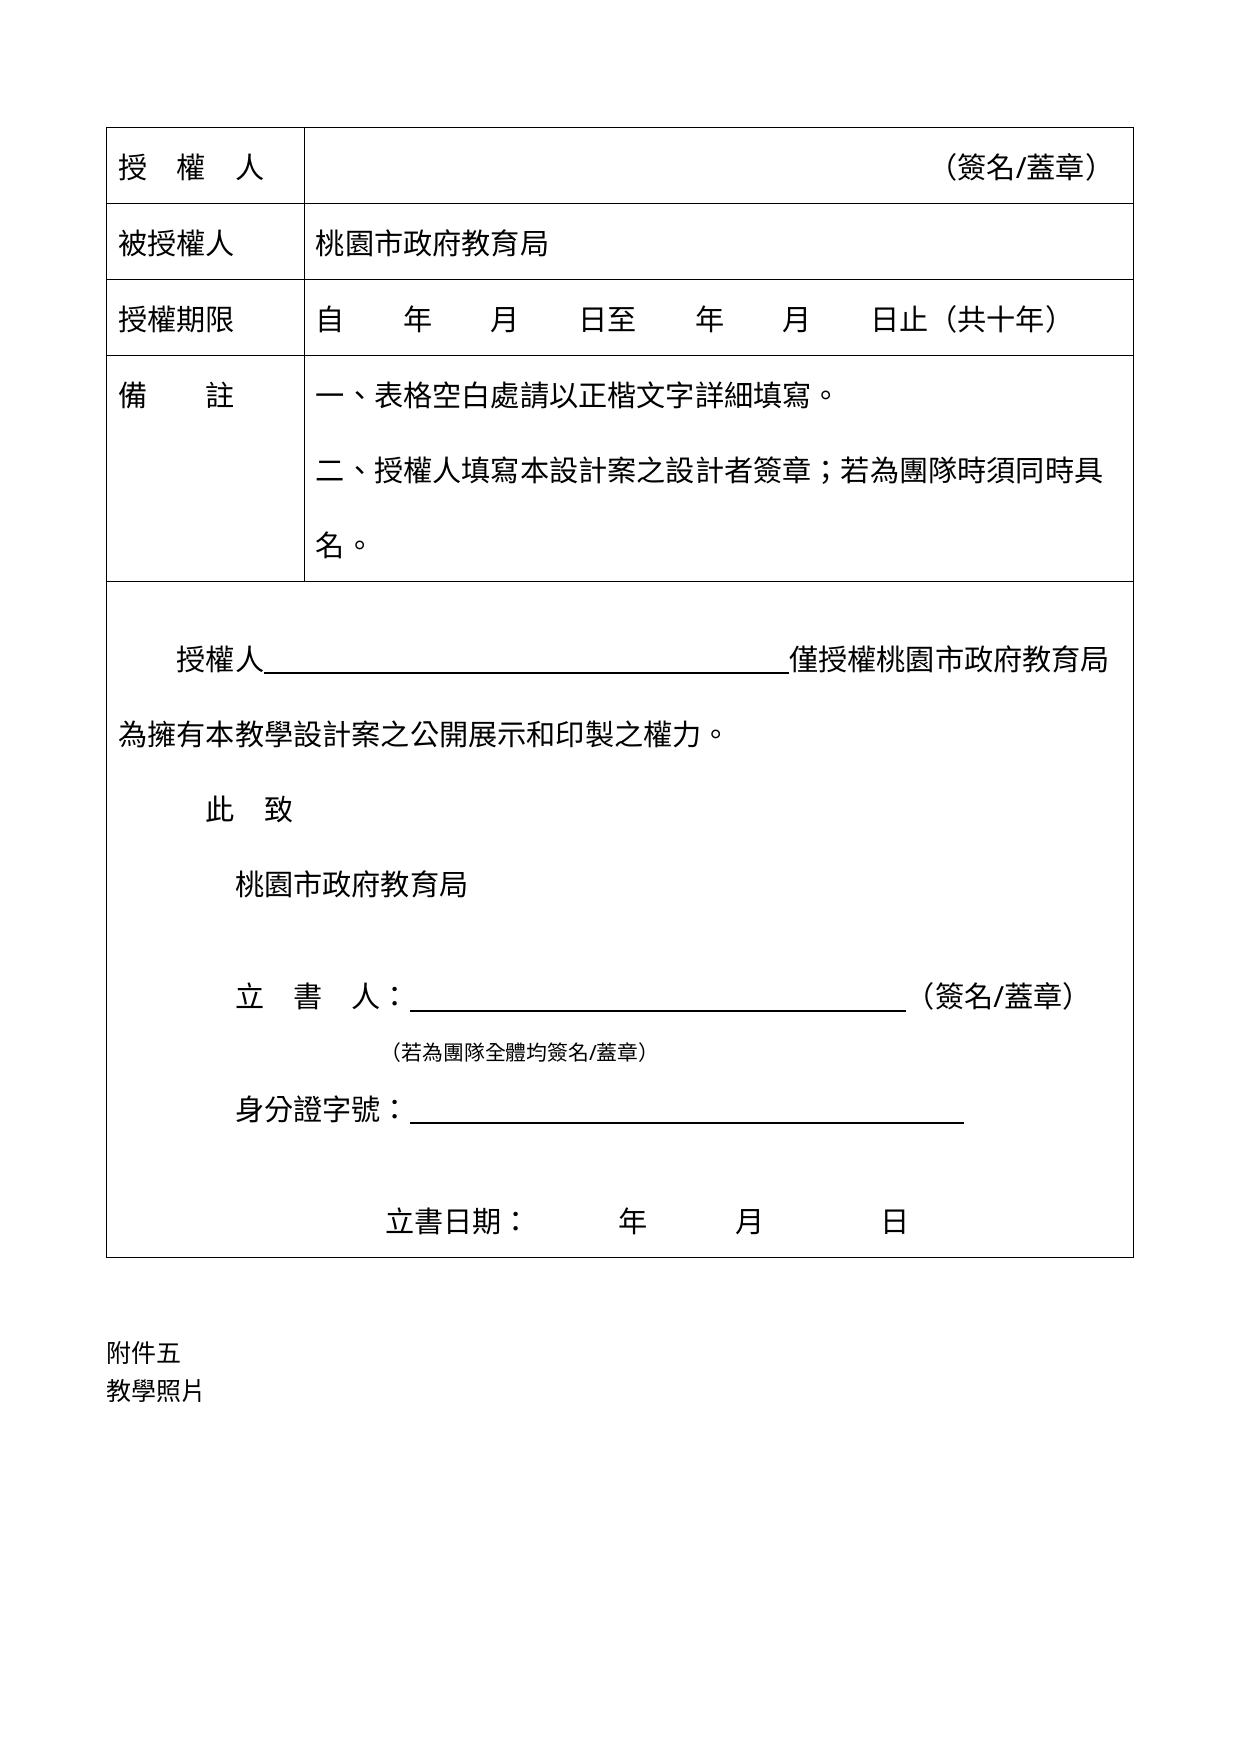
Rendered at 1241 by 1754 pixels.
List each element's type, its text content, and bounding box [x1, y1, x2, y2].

table_cell 授權期限 [107, 280, 304, 355]
table_cell 一、表格空白處請以正楷文字詳細填寫。 二、授權人填寫本設計案之設計者簽章；若為團隊時須同時具名。 [305, 356, 1133, 581]
table_cell 自 年 月 日至 年 月 日止（共十年） [305, 280, 1133, 355]
text 附件五 [106, 1333, 1134, 1371]
table_cell 授權人 僅授權桃園市政府教育局為擁有本教學設計案之公開展示和印製之權力。 此 致 桃園市政府教育局 立 書 人： （簽名/蓋章） （若為團隊全體均簽名/蓋章） 身分證字號： 立書日期： 年 月 日 [107, 582, 1133, 1257]
text 教學照片 [106, 1371, 1134, 1408]
table_cell 被授權人 [107, 204, 304, 279]
table_cell （簽名/蓋章） [305, 128, 1133, 203]
table_cell 授 權 人 [107, 128, 304, 203]
table_cell 桃園市政府教育局 [305, 204, 1133, 279]
table_cell 備 註 [107, 356, 304, 581]
